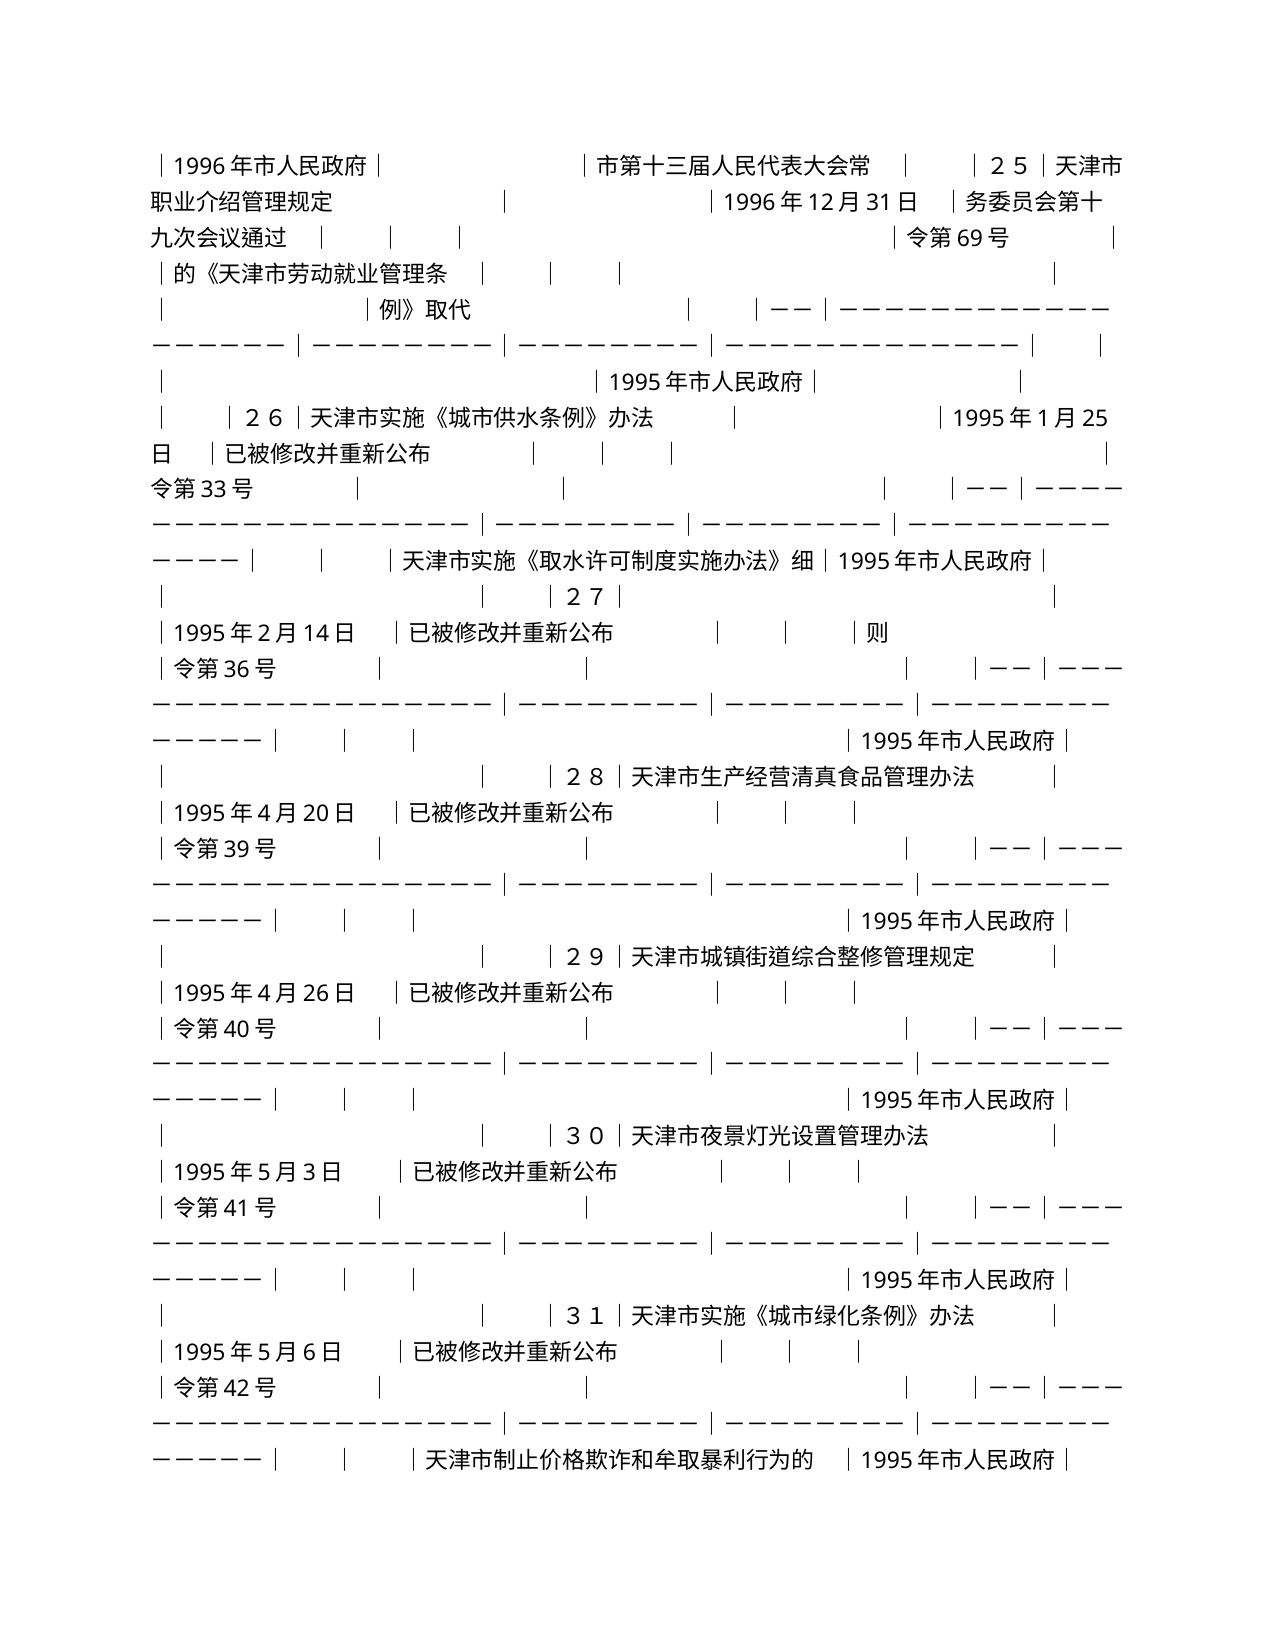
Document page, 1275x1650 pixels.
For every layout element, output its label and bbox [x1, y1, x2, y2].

text [150, 150, 1125, 1475]
